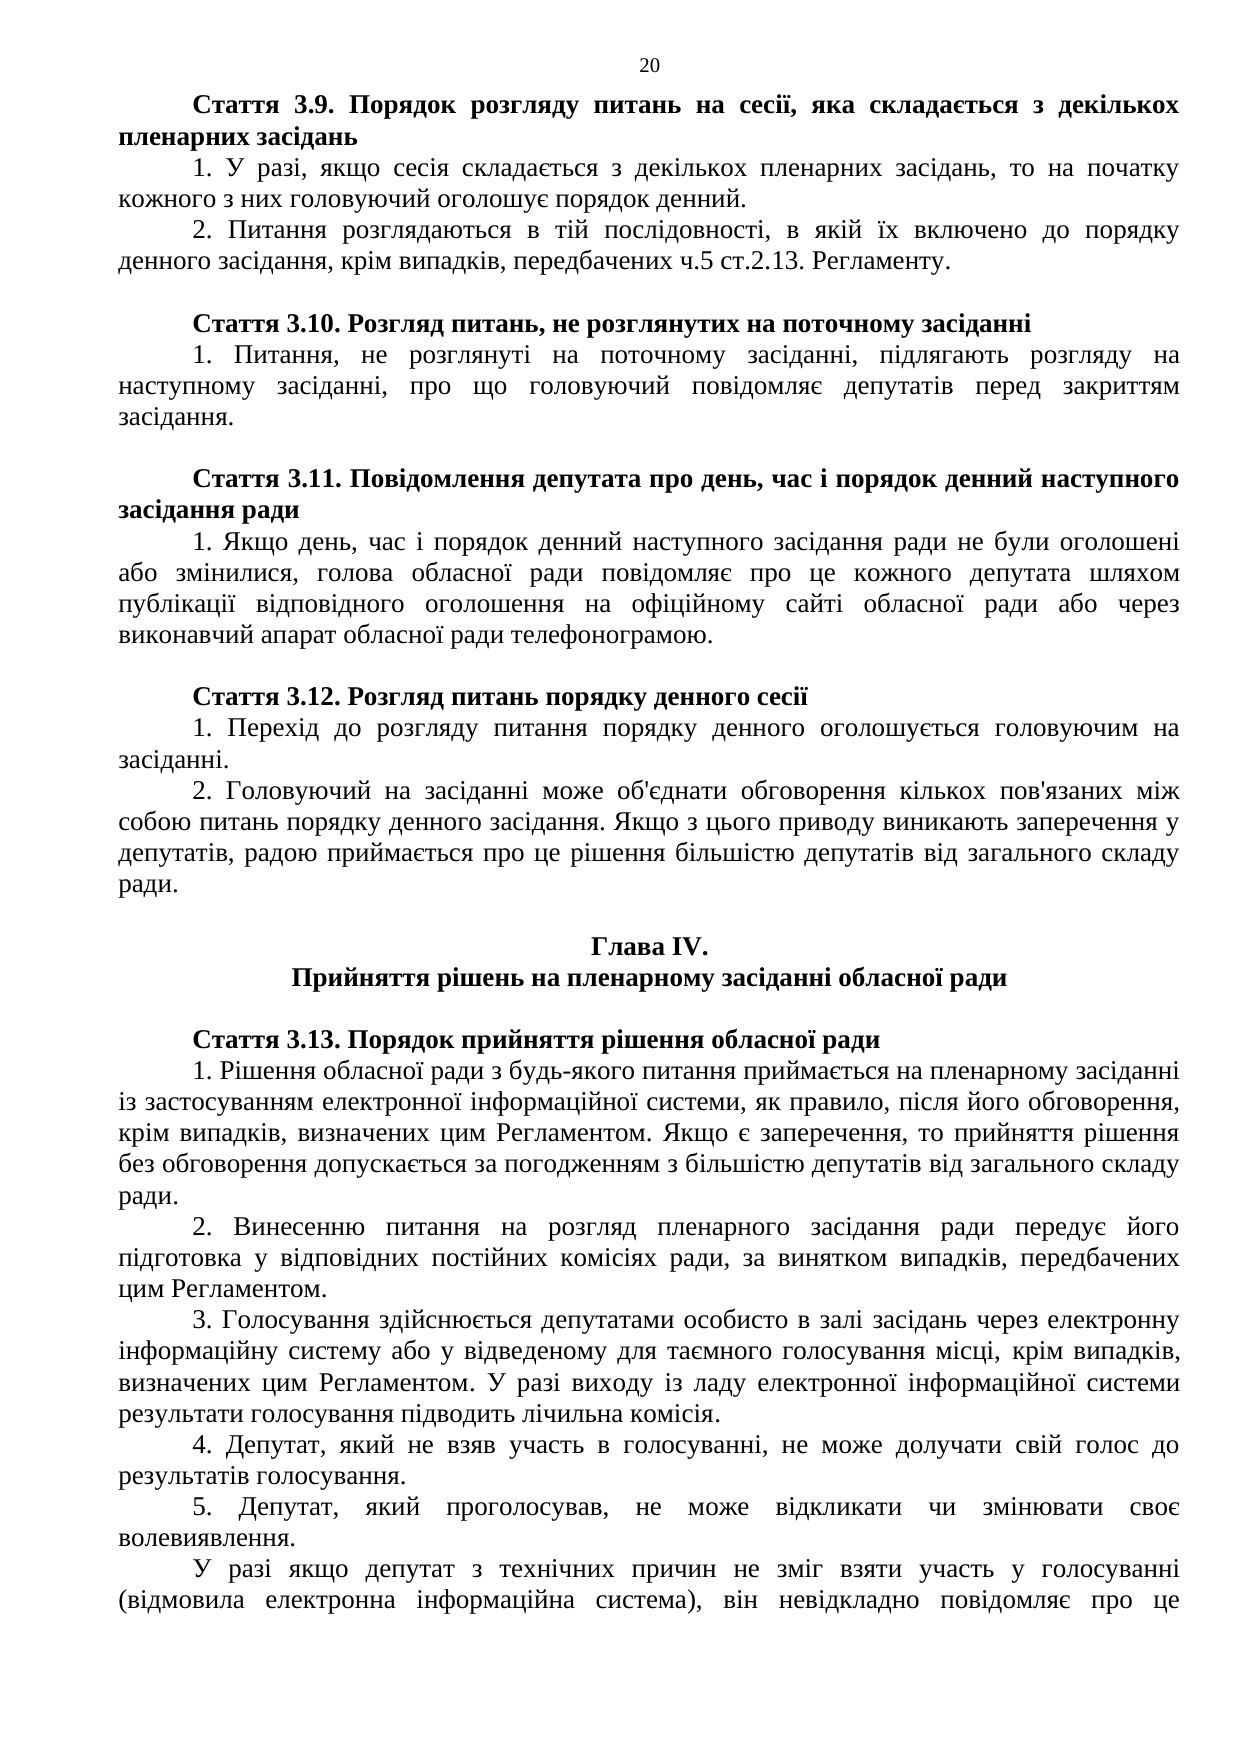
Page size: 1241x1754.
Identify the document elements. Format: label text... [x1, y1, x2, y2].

text 4. Депутат, який не взяв участь в голосуванні, не може долучати свій голос до результатів голосування. [118, 1428, 1181, 1490]
text Стаття 3.9. Порядок розгляду питань на сесії, яка складається з декількох пленарних засідань [118, 89, 1181, 151]
text Стаття 3.11. Повідомлення депутата про день, час і порядок денний наступного засідання ради [118, 462, 1181, 525]
text 2. Питання розглядаються в тій послідовності, в якій їх включено до порядку денного засідання, крім випадків, передбачених ч.5 ст.2.13. Регламенту. [118, 213, 1181, 276]
text Стаття 3.13. Порядок прийняття рішення обласної ради [118, 1023, 1181, 1054]
text 1. Питання, не розглянуті на поточному засіданні, підлягають розгляду на наступному засіданні, про що головуючий повідомляє депутатів перед закриттям засідання. [118, 338, 1181, 431]
text Глава IV. [118, 929, 1181, 961]
text 5. Депутат, який проголосував, не може відкликати чи змінювати своє волевиявлення. [118, 1490, 1181, 1552]
text Стаття 3.10. Розгляд питань, не розглянутих на поточному засіданні [118, 307, 1181, 338]
text 1. Рішення обласної ради з будь-якого питання приймається на пленарному засіданні із застосуванням електронної інформаційної системи, як правило, після його обговорення, крім випадків, визначених цим Регламентом. Якщо є заперечення, то прийняття рішення без обговорення допускається за погодженням з більшістю депутатів від загального складу ради. [118, 1054, 1181, 1210]
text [118, 1552, 1181, 1615]
text 3. Голосування здійснюється депутатами особисто в залі засідань через електронну інформаційну систему або у відведеному для таємного голосування місці, крім випадків, визначених цим Регламентом. У разі виходу із ладу електронної інформаційної системи результати голосування підводить лічильна комісія. [118, 1303, 1181, 1428]
text 2. Винесенню питання на розгляд пленарного засідання ради передує його підготовка у відповідних постійних комісіях ради, за винятком випадків, передбачених цим Регламентом. [118, 1210, 1181, 1303]
text 1. Якщо день, час і порядок денний наступного засідання ради не були оголошені або змінилися, голова обласної ради повідомляє про це кожного депутата шляхом публікації відповідного оголошення на офіційному сайті обласної ради або через виконавчий апарат обласної ради телефонограмою. [118, 525, 1181, 649]
text Стаття 3.12. Розгляд питань порядку денного сесії [118, 680, 1181, 712]
text 2. Головуючий на засіданні може об'єднати обговорення кількох пов'язаних між собою питань порядку денного засідання. Якщо з цього приводу виникають заперечення у депутатів, радою приймається про це рішення більшістю депутатів від загального складу ради. [118, 774, 1181, 898]
text 1. Перехід до розгляду питання порядку денного оголошується головуючим на засіданні. [118, 712, 1181, 774]
text 1. У разі, якщо сесія складається з декількох пленарних засідань, то на початку кожного з них головуючий оголошує порядок денний. [118, 151, 1181, 213]
text Прийняття рішень на пленарному засіданні обласної ради [118, 961, 1181, 992]
